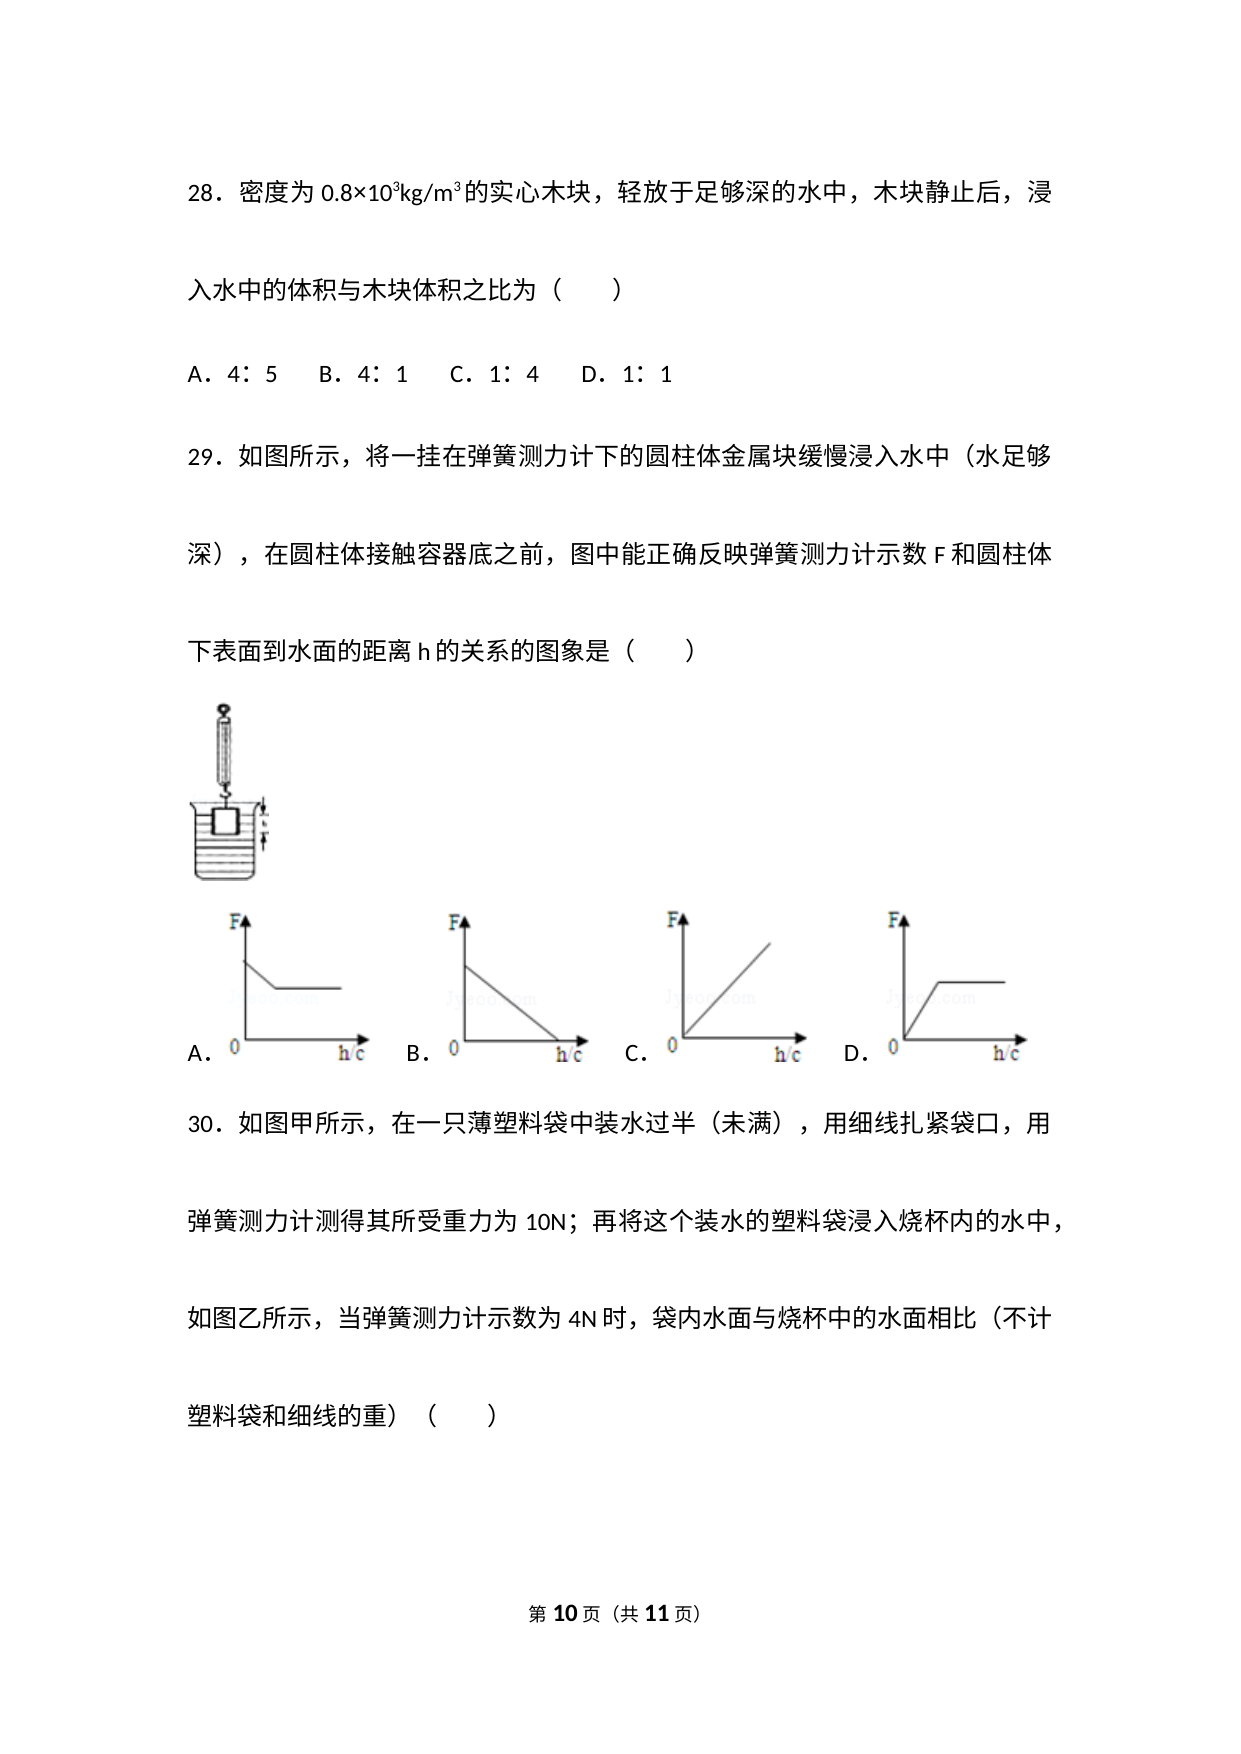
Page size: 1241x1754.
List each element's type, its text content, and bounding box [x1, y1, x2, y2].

text A．4：5 B．4：1 C．1：4 D．1：1 [187, 339, 1053, 404]
picture [227, 910, 371, 1062]
text 28．密度为0.8×103kg/m3的实心木块，轻放于足够深的水中，木块静止后，浸入水中的体积与木块体积之比为（ ） [187, 158, 1053, 321]
picture [884, 908, 1028, 1062]
text 30．如图甲所示，在一只薄塑料袋中装水过半（未满），用细线扎紧袋口，用弹簧测力计测得其所受重力为10N；再将这个装水的塑料袋浸入烧杯内的水中，如图乙所示，当弹簧测力计示数为4N时，袋内水面与烧杯中的水面相比（不计塑料袋和细线的重）（ ） [187, 1089, 1053, 1447]
picture [663, 908, 808, 1062]
text 29．如图所示，将一挂在弹簧测力计下的圆柱体金属块缓慢浸入水中（水足够深），在圆柱体接触容器底之前，图中能正确反映弹簧测力计示数F和圆柱体下表面到水面的距离h的关系的图象是（ ） [187, 422, 1053, 682]
picture [444, 911, 589, 1062]
picture [187, 700, 269, 881]
